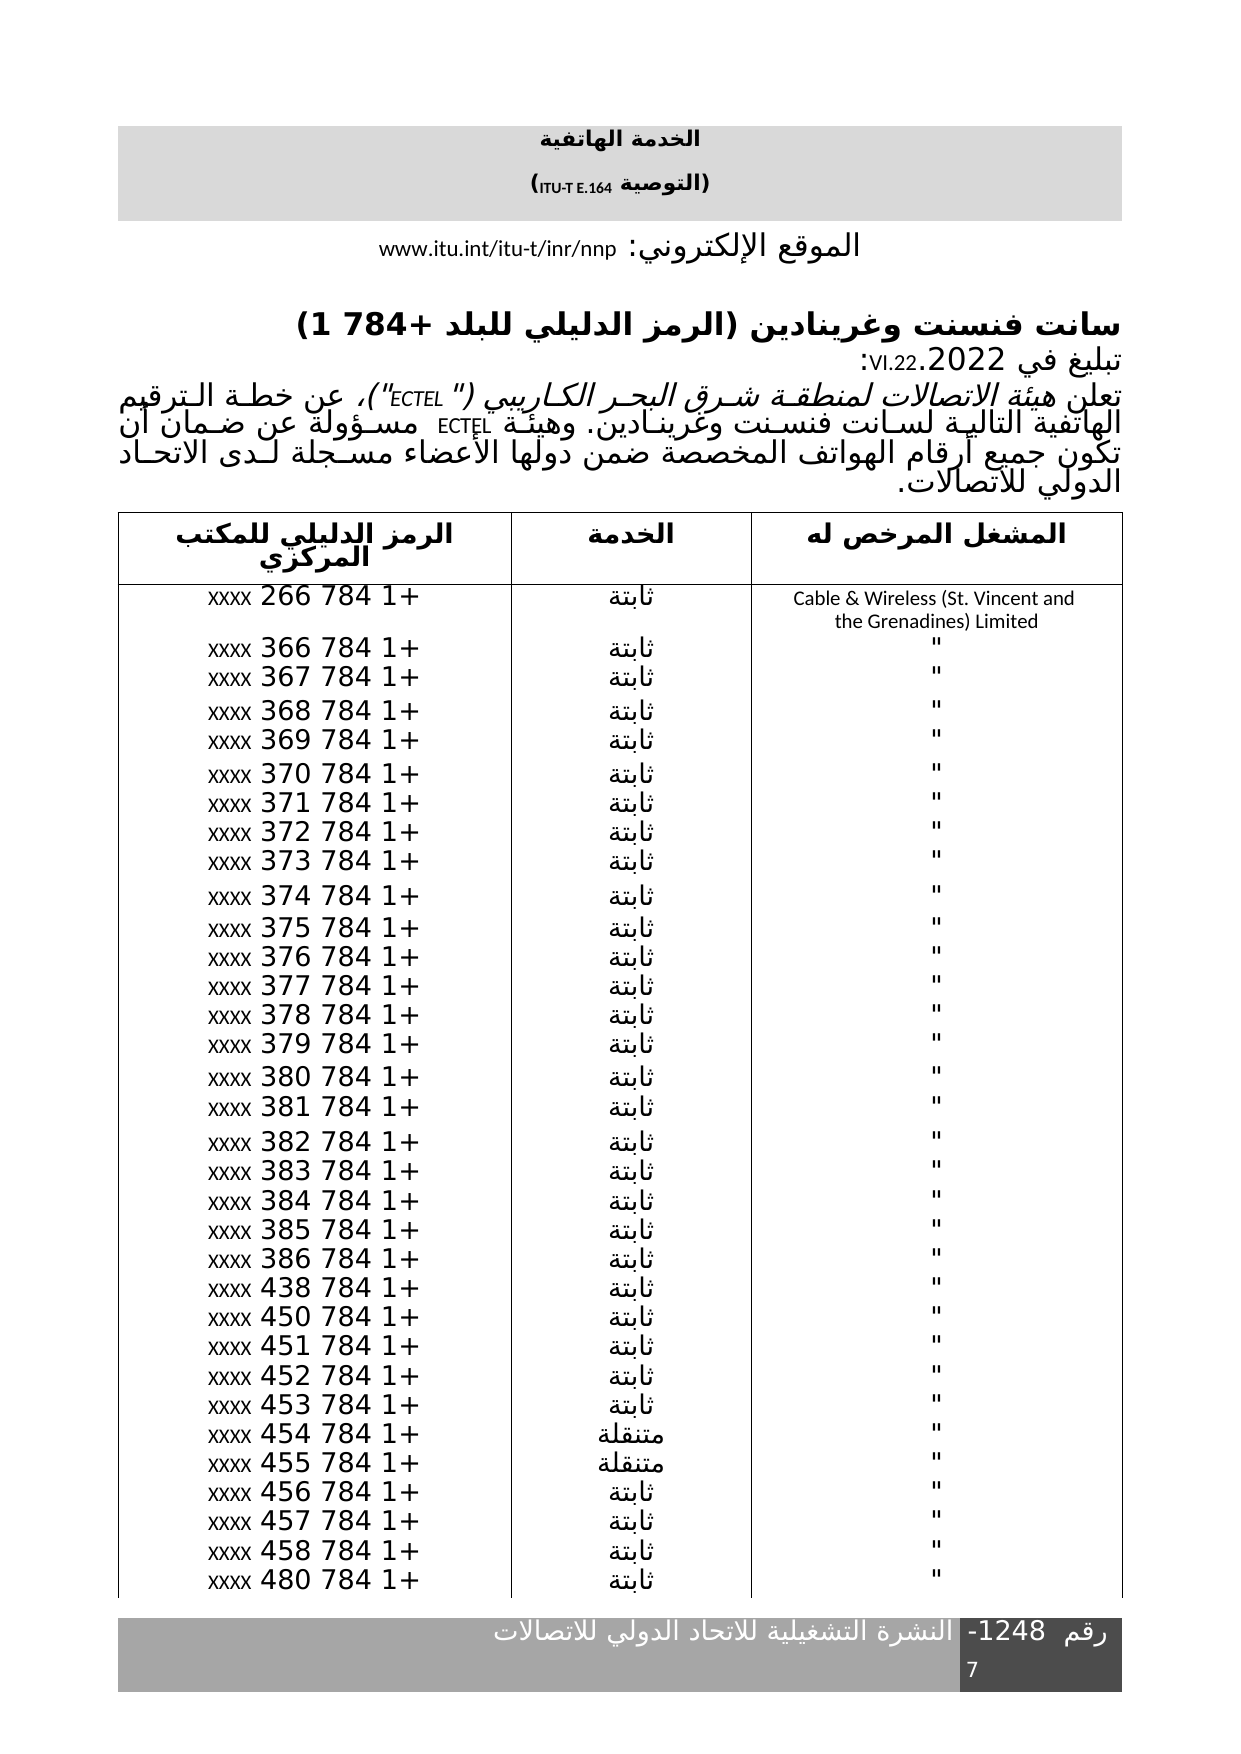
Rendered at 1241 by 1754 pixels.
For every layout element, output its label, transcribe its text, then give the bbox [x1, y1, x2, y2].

table_cell ثابتة [512, 1004, 751, 1033]
table_cell " [752, 1034, 1122, 1066]
text سانت فنسنت وغرينادين (الرمز الدليلي للبلد +1 784) [118, 312, 706, 341]
table_cell +1 784 381 XXXX [119, 1096, 511, 1131]
table_cell ثابتة [512, 1277, 751, 1306]
table_cell " [752, 1335, 1122, 1364]
table_cell +1 784 375 XXXX [119, 917, 511, 946]
table_cell " [752, 1540, 1122, 1569]
table_cell +1 784 266 XXXX [119, 585, 511, 637]
table_cell متنقلة [512, 1423, 751, 1452]
table_cell +1 784 453 XXXX [119, 1394, 511, 1423]
table_cell +1 784 368 XXXX [119, 700, 511, 729]
table_cell +1 784 452 XXXX [119, 1365, 511, 1394]
table_cell +1 784 380 XXXX [119, 1066, 511, 1096]
table_cell " [752, 1004, 1122, 1033]
table_cell +1 784 383 XXXX [119, 1160, 511, 1189]
table_cell " [752, 917, 1122, 946]
table_cell " [752, 1481, 1122, 1510]
table_cell ثابتة [512, 1219, 751, 1248]
table_cell +1 784 369 XXXX [119, 729, 511, 763]
table_cell " [752, 1096, 1122, 1131]
table_cell " [752, 763, 1122, 792]
table_cell ثابتة [512, 1131, 751, 1160]
table_cell ثابتة [512, 1096, 751, 1131]
table_cell " [752, 1569, 1122, 1598]
table_cell متنقلة [512, 1452, 751, 1481]
table_cell +1 784 385 XXXX [119, 1219, 511, 1248]
table_cell " [752, 792, 1122, 821]
table_cell +1 784 377 XXXX [119, 975, 511, 1004]
table_cell ثابتة [512, 885, 751, 917]
table_cell ثابتة [512, 1335, 751, 1364]
table_cell " [752, 1365, 1122, 1394]
table_cell +1 784 451 XXXX [119, 1335, 511, 1364]
table_cell ثابتة [512, 666, 751, 700]
table_cell ثابتة [512, 1365, 751, 1394]
table_cell +1 784 384 XXXX [119, 1190, 511, 1219]
table_cell +1 784 374 XXXX [119, 885, 511, 917]
table_cell ثابتة [512, 1160, 751, 1189]
table_cell +1 784 370 XXXX [119, 763, 511, 792]
table_cell " [752, 700, 1122, 729]
table_cell ثابتة [512, 850, 751, 885]
table_cell " [752, 821, 1122, 850]
table_cell " [752, 850, 1122, 885]
text الموقع الإلكتروني: www.itu.int/itu-t/inr/nnp [695, 233, 1122, 262]
table_cell ثابتة [512, 637, 751, 666]
table_cell ثابتة [512, 700, 751, 729]
table_cell +1 784 458 XXXX [119, 1540, 511, 1569]
table_cell " [752, 1160, 1122, 1189]
table_cell " [752, 946, 1122, 975]
table_cell " [752, 729, 1122, 763]
table_cell +1 784 480 XXXX [119, 1569, 511, 1598]
table_cell " [752, 1190, 1122, 1219]
table_cell +1 784 367 XXXX [119, 666, 511, 700]
table_cell ثابتة [512, 729, 751, 763]
table_cell ثابتة [512, 1569, 751, 1598]
table_cell " [752, 1248, 1122, 1277]
table_cell ثابتة [512, 946, 751, 975]
table_cell +1 784 366 XXXX [119, 637, 511, 666]
table_cell ثابتة [512, 763, 751, 792]
table_cell " [752, 1277, 1122, 1306]
table_cell +1 784 450 XXXX [119, 1306, 511, 1335]
table_cell " [752, 1394, 1122, 1423]
table_cell ثابتة [512, 585, 751, 637]
table_header الخدمة [512, 513, 751, 584]
table_cell " [752, 975, 1122, 1004]
table_cell " [752, 1510, 1122, 1539]
table_cell " [752, 666, 1122, 700]
text الموقع الإلكتروني: www.itu.int/itu-t/inr/nnp [118, 233, 726, 262]
table_header المشغل المرخص له [752, 513, 1122, 584]
table_cell " [752, 1452, 1122, 1481]
table_cell +1 784 438 XXXX [119, 1277, 511, 1306]
table_cell ثابتة [512, 821, 751, 850]
table_cell " [752, 637, 1122, 666]
table_cell " [752, 1423, 1122, 1452]
table_cell +1 784 454 XXXX [119, 1423, 511, 1452]
table_cell +1 784 382 XXXX [119, 1131, 511, 1160]
subtitle الخدمة الهاتفية (التوصية ITU-T E.164) [118, 126, 1122, 216]
text تبليغ في 2022.VI.22: [1072, 348, 1122, 377]
table_cell +1 784 386 XXXX [119, 1248, 511, 1277]
table_cell +1 784 378 XXXX [119, 1004, 511, 1033]
table_cell +1 784 372 XXXX [119, 821, 511, 850]
table_cell ثابتة [512, 1248, 751, 1277]
table_header الرمز الدليلي للمكتب المركزي [119, 513, 511, 584]
table_cell ثابتة [512, 917, 751, 946]
table_cell " [752, 1219, 1122, 1248]
table_cell +1 784 376 XXXX [119, 946, 511, 975]
table_cell " [752, 885, 1122, 917]
table_cell ثابتة [512, 1510, 751, 1539]
table_cell ثابتة [512, 1394, 751, 1423]
text تعلن هيئة الاتصالات لمنطقة شرق البحر الكاريب‍ي ("ECTEL")، عن خطة الترقيم الهاتفية التالية لسانت فنسنت وغرينادين. وهيئة ECTEL مسؤولة عن ضمان أن تكون جميع أرقام الهواتف المخصصة ضمن دولها الأعضاء مسجلة لدى الاتحاد الدولي للاتصالات. [118, 383, 1122, 499]
table_cell ثابتة [512, 975, 751, 1004]
table_cell Cable & Wireless (St. Vincent and the Grenadines) Limited [752, 585, 1122, 637]
text سانت فنسنت وغرينادين (الرمز الدليلي للبلد +1 784) [692, 312, 1122, 341]
table_cell ثابتة [512, 1306, 751, 1335]
table_cell ثابتة [512, 792, 751, 821]
table_cell ثابتة [512, 1481, 751, 1510]
table_cell +1 784 379 XXXX [119, 1034, 511, 1066]
table_cell +1 784 456 XXXX [119, 1481, 511, 1510]
table_cell ثابتة [512, 1190, 751, 1219]
table_cell ثابتة [512, 1540, 751, 1569]
text تبليغ في 2022.VI.22: [118, 348, 1097, 377]
table_cell +1 784 373 XXXX [119, 850, 511, 885]
table_cell +1 784 455 XXXX [119, 1452, 511, 1481]
table_cell +1 784 457 XXXX [119, 1510, 511, 1539]
table_cell " [752, 1066, 1122, 1096]
table_cell " [752, 1131, 1122, 1160]
table_cell +1 784 371 XXXX [119, 792, 511, 821]
table_cell " [752, 1306, 1122, 1335]
table_cell ثابتة [512, 1034, 751, 1066]
table_cell ثابتة [512, 1066, 751, 1096]
